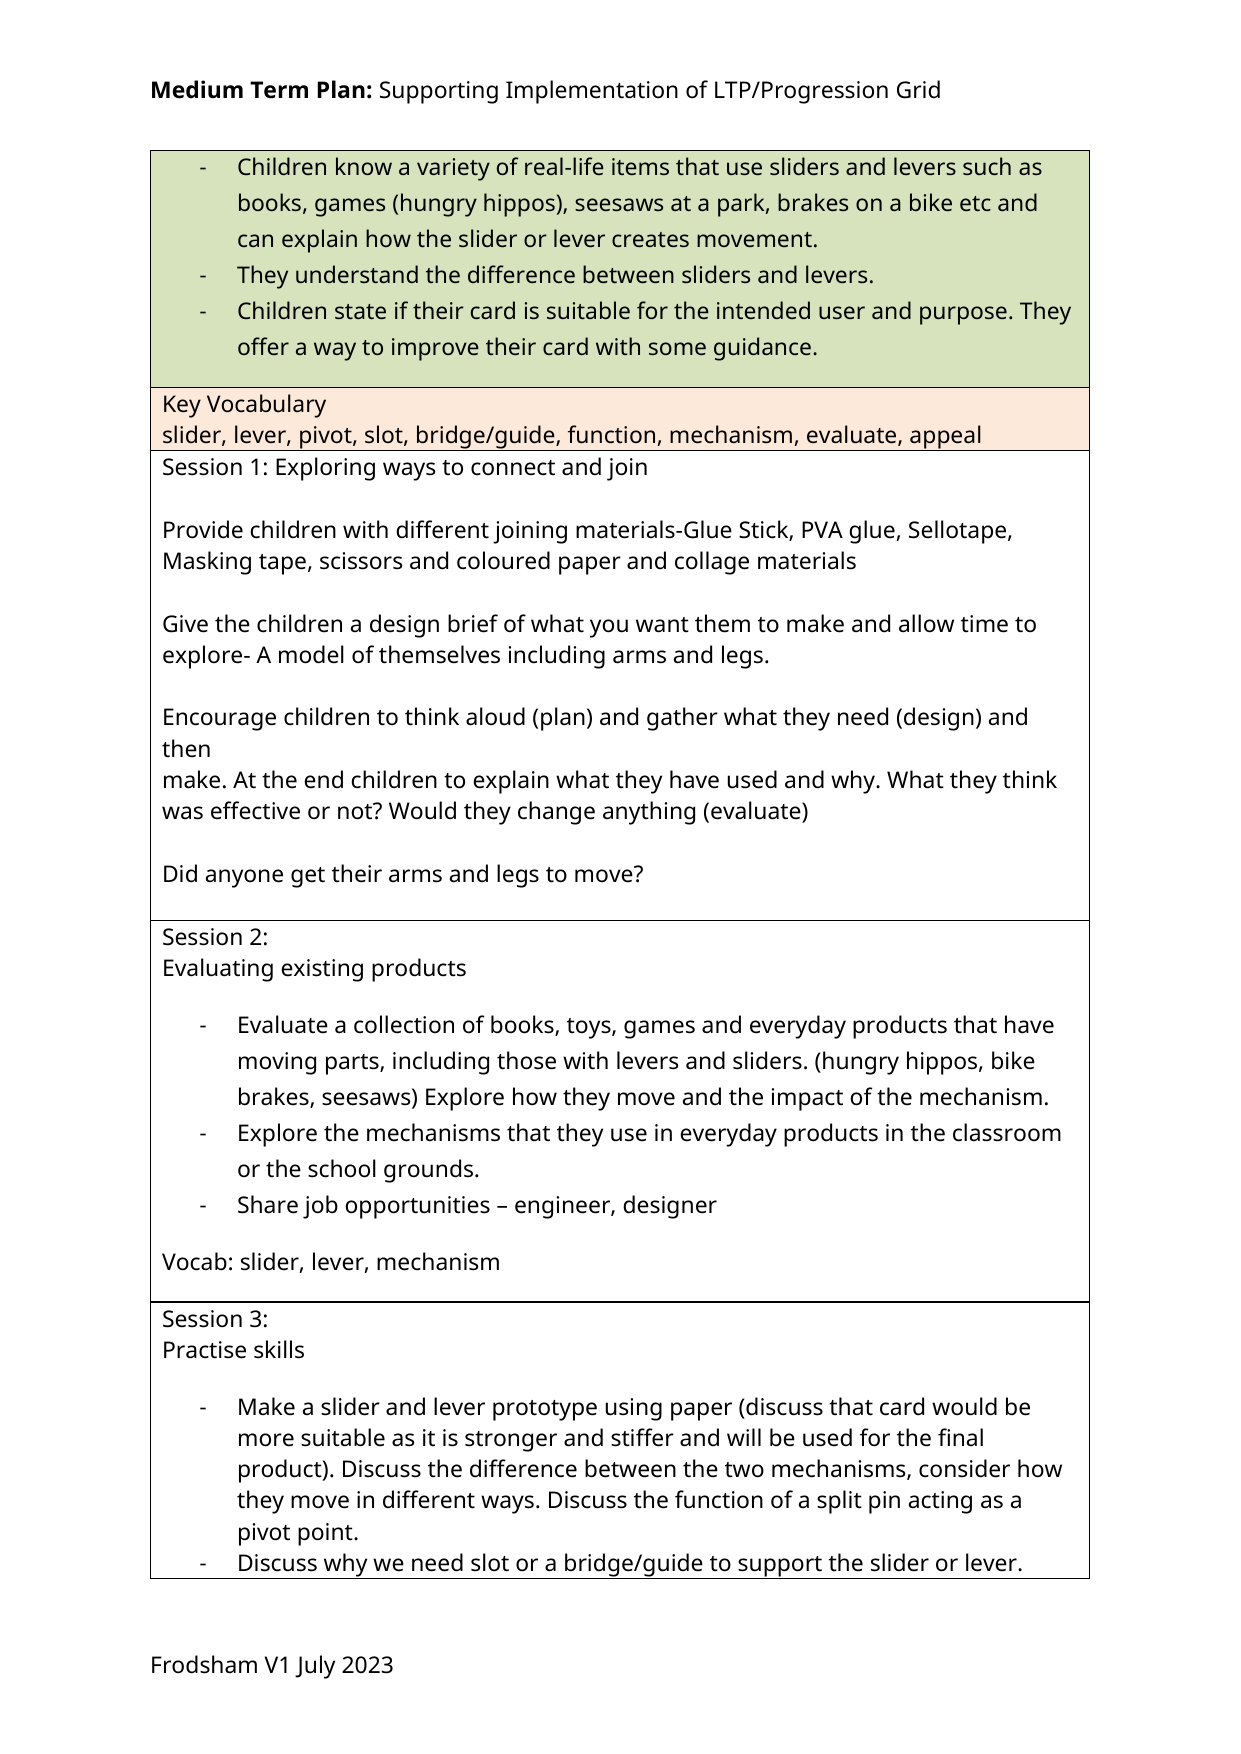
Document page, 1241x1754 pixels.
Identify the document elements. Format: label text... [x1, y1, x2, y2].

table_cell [151, 1303, 1089, 1578]
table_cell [151, 151, 1089, 387]
table_cell Session 2: Evaluating existing products Evaluate a collection of books, toys, games and everyday products that have moving parts, including those with levers and sliders. (hungry hippos, bike brakes, seesaws) Explore how they move and the impact of the mechanism. Explore the mechanisms that they use in everyday products in the classroom or the school grounds. Share job opportunities – engineer, designer Vocab: slider, lever, mechanism [151, 921, 1089, 1301]
table_cell Session 1: Exploring ways to connect and join Provide children with different joining materials-Glue Stick, PVA glue, Sellotape, Masking tape, scissors and coloured paper and collage materials Give the children a design brief of what you want them to make and allow time to explore- A model of themselves including arms and legs. Encourage children to think aloud (plan) and gather what they need (design) and then make. At the end children to explain what they have used and why. What they think was effective or not? Would they change anything (evaluate) Did anyone get their arms and legs to move? [151, 451, 1089, 920]
table_cell Key Vocabulary slider, lever, pivot, slot, bridge/guide, function, mechanism, evaluate, appeal [151, 388, 1089, 450]
